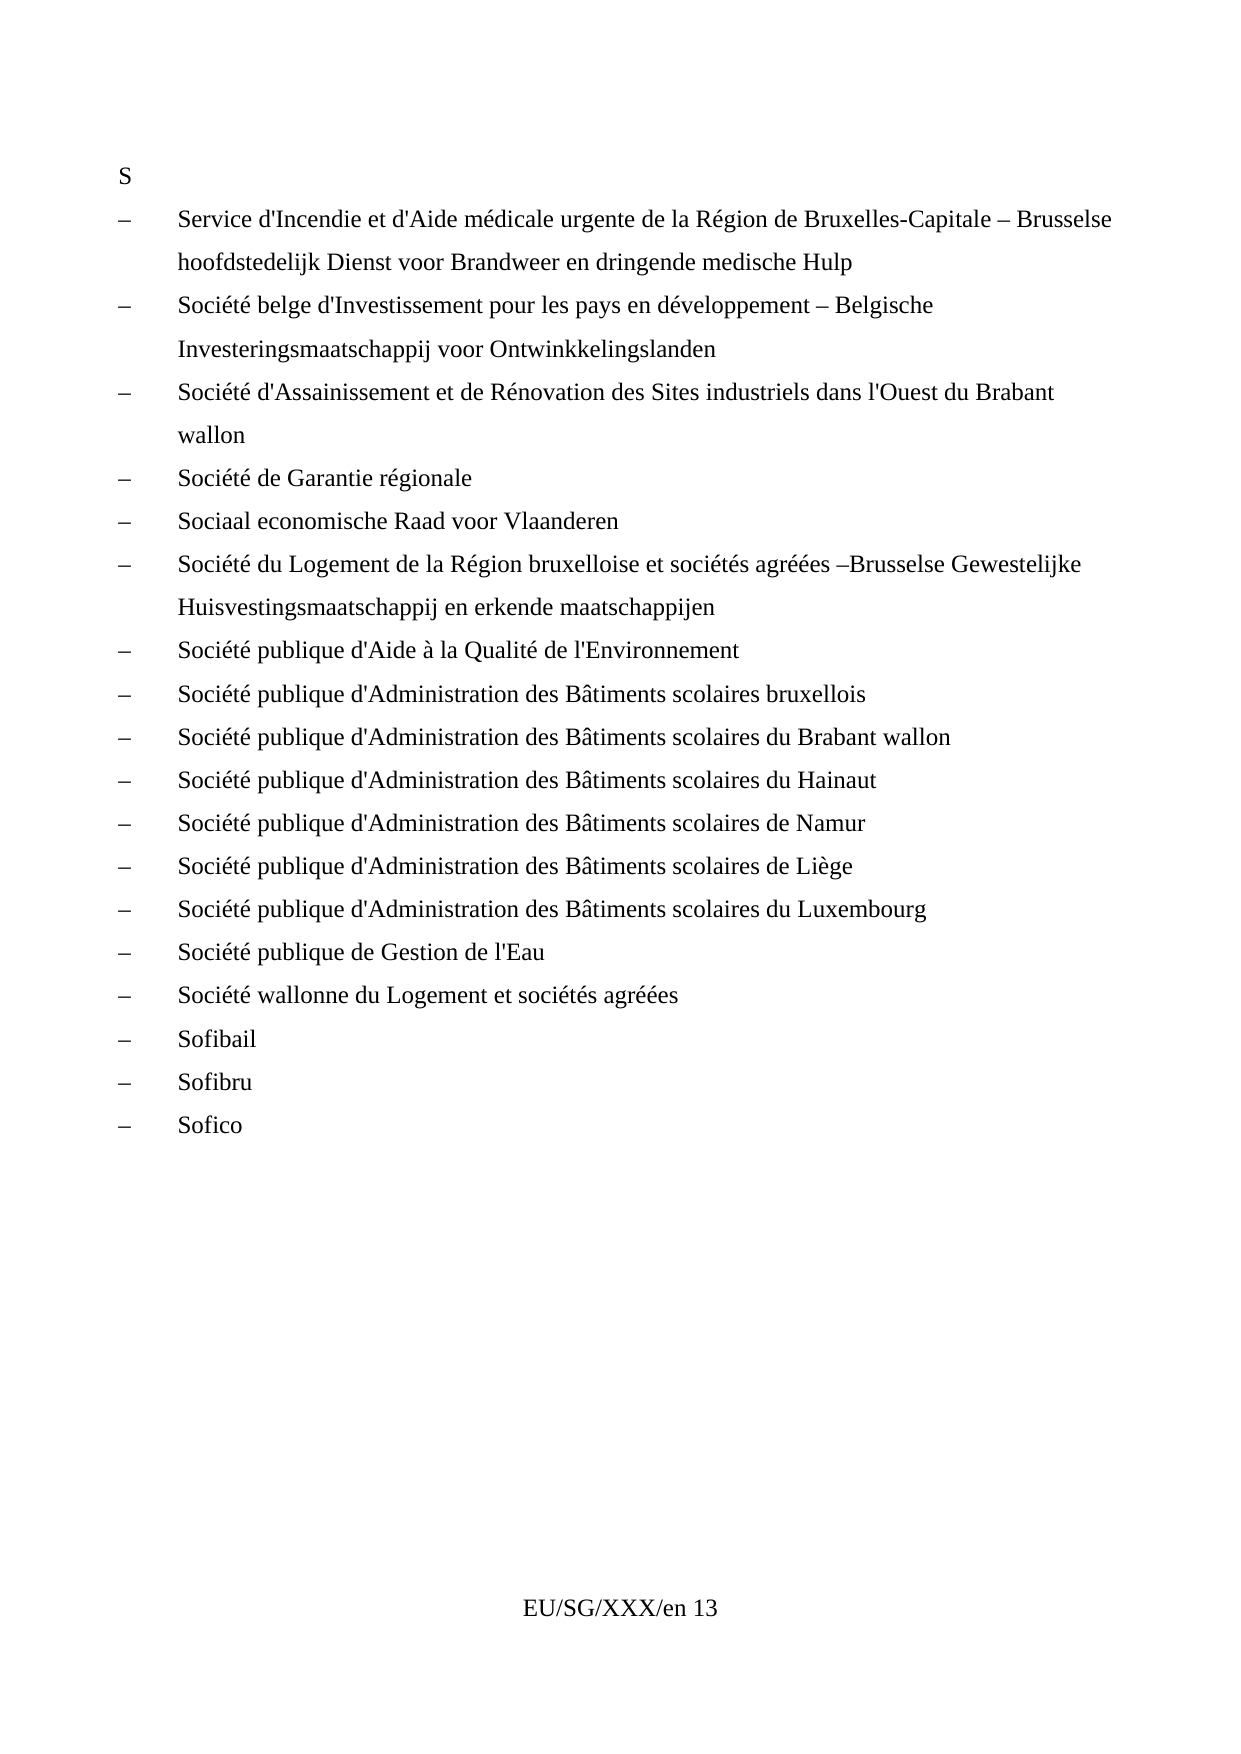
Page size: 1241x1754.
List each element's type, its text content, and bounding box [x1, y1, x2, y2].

text – Service d'Incendie et d'Aide médicale urgente de la Région de Bruxelles-Capitale – Brusselse hoofdstedelijk Dienst voor Brandweer en dringende medische Hulp [118, 204, 1122, 276]
text – Société publique d'Administration des Bâtiments scolaires de Liège [118, 851, 1122, 880]
text – Société publique de Gestion de l'Eau [118, 937, 1122, 966]
text – Sociaal economische Raad voor Vlaanderen [118, 506, 1122, 535]
text – Société publique d'Administration des Bâtiments scolaires de Namur [118, 808, 1122, 837]
text – Sofibail [118, 1024, 1122, 1052]
text – Société wallonne du Logement et sociétés agréées [118, 981, 1122, 1009]
text – Société publique d'Administration des Bâtiments scolaires du Brabant wallon [118, 722, 1122, 751]
text – Sofibru [118, 1067, 1122, 1096]
text – Société belge d'Investissement pour les pays en développement – Belgische Investeringsmaatschappij voor Ontwinkkelingslanden [118, 291, 1122, 362]
text – Société d'Assainissement et de Rénovation des Sites industriels dans l'Ouest du Brabant wallon [118, 377, 1122, 449]
text – Société publique d'Administration des Bâtiments scolaires bruxellois [118, 679, 1122, 707]
text – Société publique d'Administration des Bâtiments scolaires du Hainaut [118, 765, 1122, 794]
text S [118, 161, 1122, 190]
text – Société de Garantie régionale [118, 463, 1122, 492]
text – Société du Logement de la Région bruxelloise et sociétés agréées –Brusselse Gewestelijke Huisvestingsmaatschappij en erkende maatschappijen [118, 549, 1122, 621]
text – Société publique d'Administration des Bâtiments scolaires du Luxembourg [118, 894, 1122, 923]
text – Sofico [118, 1110, 1122, 1139]
text – Société publique d'Aide à la Qualité de l'Environnement [118, 636, 1122, 664]
